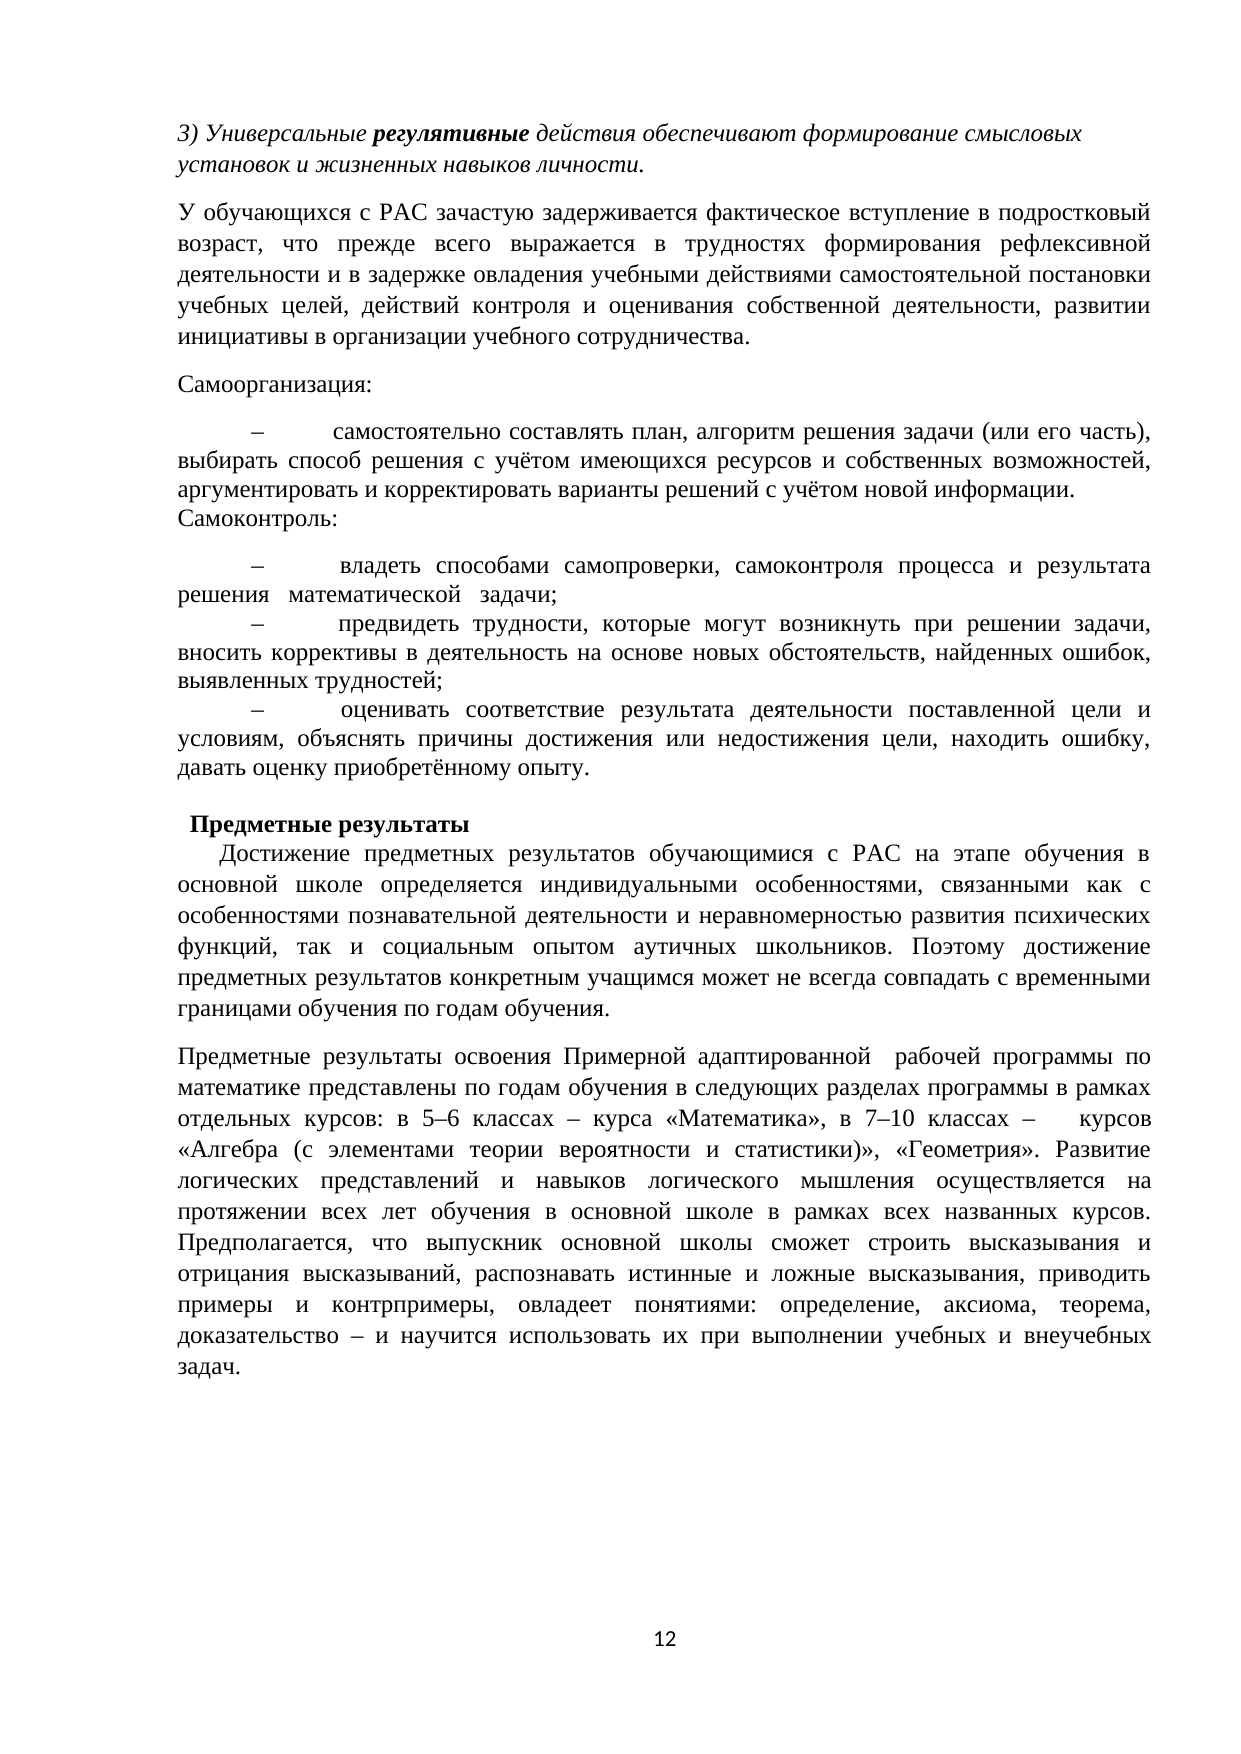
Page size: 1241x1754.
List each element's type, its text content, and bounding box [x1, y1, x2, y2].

text Самоконтроль: [177, 503, 1152, 531]
text Предметные результаты освоения Примерной адаптированной рабочей программы по математике представлены по годам обучения в следующих разделах программы в рамках отдельных курсов: в 5–6 классах – курса «Математика», в 7–10 классах – курсов «Алгебра (с элементами теории вероятности и статистики)», «Геометрия». Развитие логических представлений и навыков логического мышления осуществляется на протяжении всех лет обучения в основной школе в рамках всех названных курсов. Предполагается, что выпускник основной школы сможет строить высказывания и отрицания высказываний, распознавать истинные и ложные высказывания, приводить примеры и контрпримеры, овладеет понятиями: определение, аксиома, теорема, доказательство – и научится использовать их при выполнении учебных и внеучебных задач. [177, 1041, 1152, 1380]
list предвидеть трудности, которые могут возникнуть при решении задачи, вносить коррективы в деятельность на основе новых обстоятельств, найденных ошибок, выявленных трудностей; [177, 608, 1152, 694]
list самостоятельно составлять план, алгоритм решения задачи (или его часть), выбирать способ решения с учётом имеющихся ресурсов и собственных возможностей, аргументировать и корректировать варианты решений с учётом новой информации. [177, 416, 1152, 503]
text Достижение предметных результатов обучающимися с РАС на этапе обучения в основной школе определяется индивидуальными особенностями, связанными как с особенностями познавательной деятельности и неравномерностью развития психических функций, так и социальным опытом аутичных школьников. Поэтому достижение предметных результатов конкретным учащимся может не всегда совпадать с временными границами обучения по годам обучения. [177, 838, 1152, 1022]
list владеть способами самопроверки, самоконтроля процесса и результата решения математической задачи; [177, 550, 1152, 608]
subtitle Предметные результаты [189, 809, 1152, 838]
text 3) Универсальные регулятивные действия обеспечивают формирование смысловых установок и жизненных навыков личности. [177, 118, 1152, 178]
text Самоорганизация: [177, 369, 1152, 397]
list оценивать соответствие результата деятельности поставленной цели и условиям, объяснять причины достижения или недостижения цели, находить ошибку, давать оценку приобретённому опыту. [177, 694, 1152, 780]
text У обучающихся с РАС зачастую задерживается фактическое вступление в подростковый возраст, что прежде всего выражается в трудностях формирования рефлексивной деятельности и в задержке овладения учебными действиями самостоятельной постановки учебных целей, действий контроля и оценивания собственной деятельности, развитии инициативы в организации учебного сотрудничества. [177, 197, 1152, 350]
